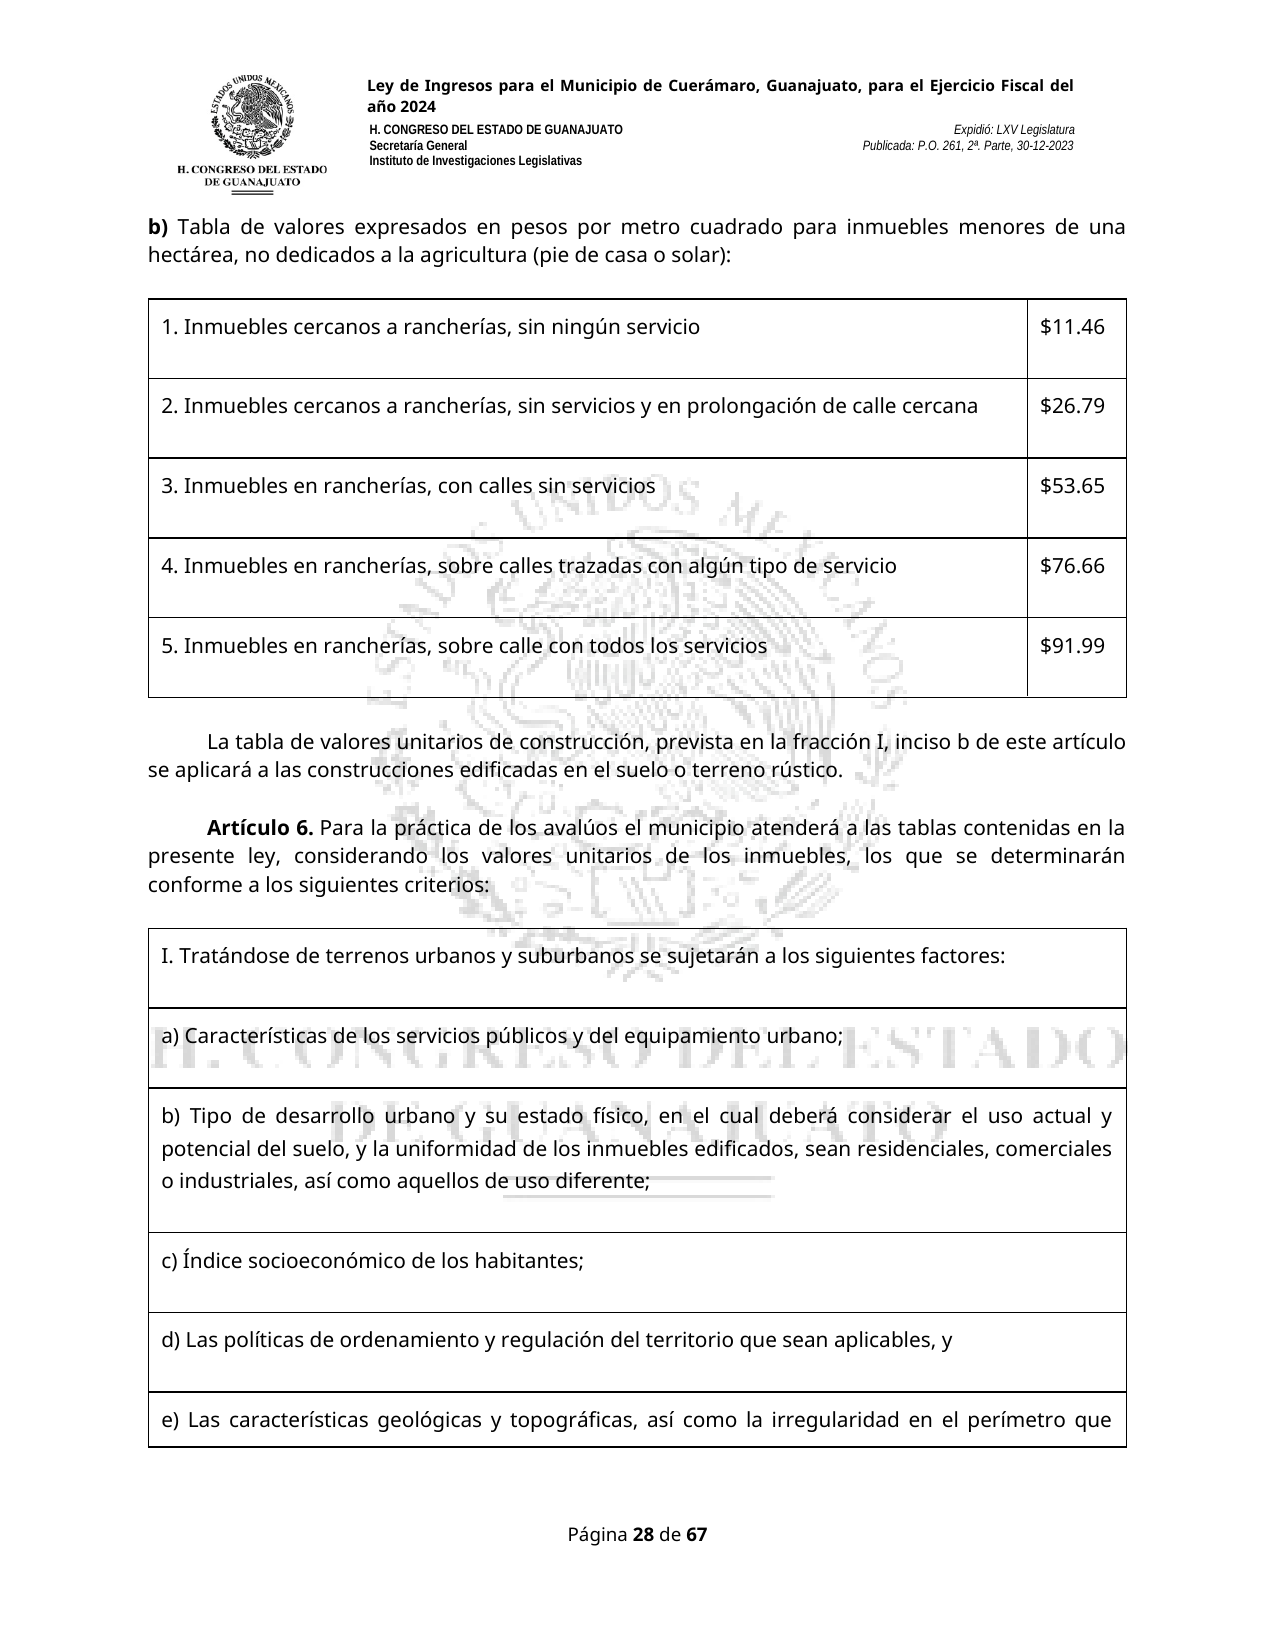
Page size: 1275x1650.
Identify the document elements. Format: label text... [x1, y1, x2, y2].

text Artículo 6. Para la práctica de los avalúos el municipio atenderá a las tablas contenidas en la presente ley, considerando los valores unitarios de los inmuebles, los que se determinarán conforme a los siguientes criterios: [148, 813, 1127, 898]
table_cell b) Tipo de desarrollo urbano y su estado físico, en el cual deberá considerar el uso actual y potencial del suelo, y la uniformidad de los inmuebles edificados, sean residenciales, comerciales o industriales, así como aquellos de uso diferente; [149, 1089, 1126, 1232]
table_cell a) Características de los servicios públicos y del equipamiento urbano; [149, 1009, 1126, 1087]
text b) Tabla de valores expresados en pesos por metro cuadrado para inmuebles menores de una hectárea, no dedicados a la agricultura (pie de casa o solar): [148, 212, 1127, 269]
table_header 1. Inmuebles cercanos a rancherías, sin ningún servicio [149, 300, 1027, 378]
table_cell c) Índice socioeconómico de los habitantes; [149, 1233, 1126, 1312]
text La tabla de valores unitarios de construcción, prevista en la fracción I, inciso b de este artículo se aplicará a las construcciones edificadas en el suelo o terreno rústico. [148, 727, 1127, 784]
table_cell d) Las políticas de ordenamiento y regulación del territorio que sean aplicables, y [149, 1313, 1126, 1391]
table_cell 3. Inmuebles en rancherías, con calles sin servicios [149, 459, 1027, 537]
table_cell 2. Inmuebles cercanos a rancherías, sin servicios y en prolongación de calle cercana [149, 379, 1027, 457]
table_cell $26.79 [1028, 379, 1126, 457]
table_cell e) Las características geológicas y topográficas, así como la irregularidad en el perímetro que afecte su valor comercial [149, 1393, 1126, 1446]
table_cell 5. Inmuebles en rancherías, sobre calle con todos los servicios [149, 618, 1027, 696]
table_cell $91.99 [1028, 618, 1126, 696]
table_header $11.46 [1028, 300, 1126, 378]
table_cell $76.66 [1028, 539, 1126, 617]
table_cell 4. Inmuebles en rancherías, sobre calles trazadas con algún tipo de servicio [149, 539, 1027, 617]
table_cell $53.65 [1028, 459, 1126, 537]
table_header I. Tratándose de terrenos urbanos y suburbanos se sujetarán a los siguientes factores: [149, 929, 1126, 1007]
picture [177, 75, 327, 201]
